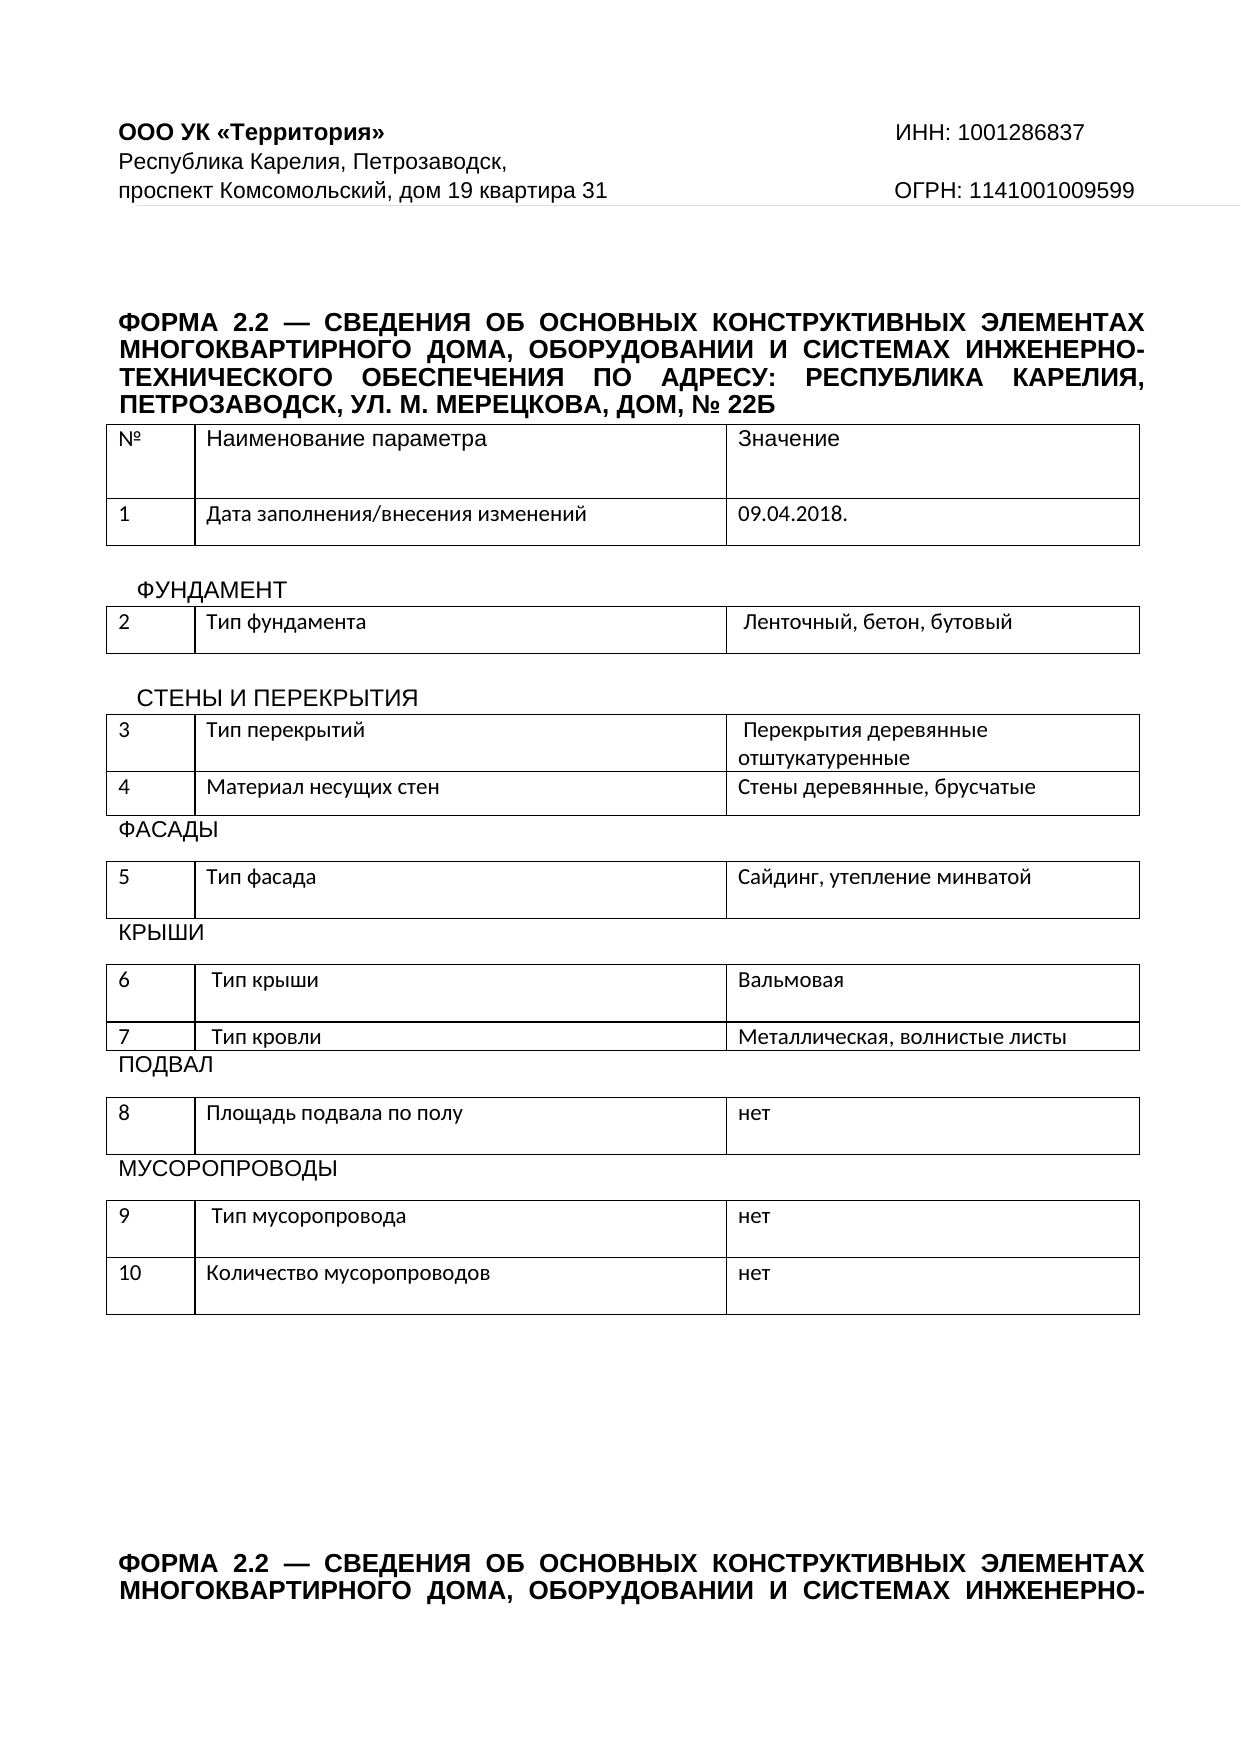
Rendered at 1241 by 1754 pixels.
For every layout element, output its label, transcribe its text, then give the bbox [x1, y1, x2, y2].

text ФАСАДЫ [118, 816, 1152, 842]
table_cell Стены деревянные, брусчатые [727, 772, 1139, 815]
table_header Тип фундамента [196, 607, 726, 652]
table_header Ленточный, бетон, бутовый [727, 607, 1139, 652]
table_header 6 [107, 965, 194, 1021]
table_header 2 [107, 607, 194, 652]
table_header Тип крыши [196, 965, 726, 1021]
text ООО УК «Территория» ИНН: 1001286837 [118, 118, 1152, 146]
table_header Перекрытия деревянные отштукатуренные [727, 715, 1139, 771]
text МУСОРОПРОВОДЫ [118, 1155, 1152, 1181]
table_cell Металлическая, волнистые листы [727, 1023, 1139, 1050]
table_header Площадь подвала по полу [196, 1098, 726, 1154]
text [118, 1550, 1145, 1605]
table_cell 7 [107, 1023, 194, 1050]
table_header Сайдинг, утепление минватой [727, 862, 1139, 918]
table_header 3 [107, 715, 194, 771]
text Республика Карелия, Петрозаводск, [118, 148, 1152, 174]
text ПОДВАЛ [118, 1051, 1152, 1078]
text проспект Комсомольский, дом 19 квартира 31 ОГРН: 1141001009599 [118, 177, 1152, 203]
table_cell 09.04.2018. [727, 499, 1139, 545]
table_cell 10 [107, 1258, 194, 1314]
table_cell 1 [107, 499, 194, 545]
table_cell 4 [107, 772, 194, 815]
table_header № [107, 425, 194, 498]
table_cell Количество мусоропроводов [196, 1258, 726, 1314]
text СТЕНЫ И ПЕРЕКРЫТИЯ [136, 684, 1143, 711]
table_cell нет [727, 1258, 1139, 1314]
table_cell Тип кровли [196, 1023, 726, 1050]
table_header Значение [727, 425, 1139, 498]
table_header Тип фасада [196, 862, 726, 918]
table_header 9 [107, 1201, 194, 1257]
table_header 5 [107, 862, 194, 918]
table_header Вальмовая [727, 965, 1139, 1021]
table_header Тип мусоропровода [196, 1201, 726, 1257]
table_cell Материал несущих стен [196, 772, 726, 815]
table_header Наименование параметра [196, 425, 726, 498]
table_header нет [727, 1201, 1139, 1257]
table_header нет [727, 1098, 1139, 1154]
table_cell Дата заполнения/внесения изменений [196, 499, 726, 545]
text КРЫШИ [118, 919, 1152, 946]
table_header 8 [107, 1098, 194, 1154]
text ФУНДАМЕНТ [136, 576, 1143, 604]
table_header Тип перекрытий [196, 715, 726, 771]
